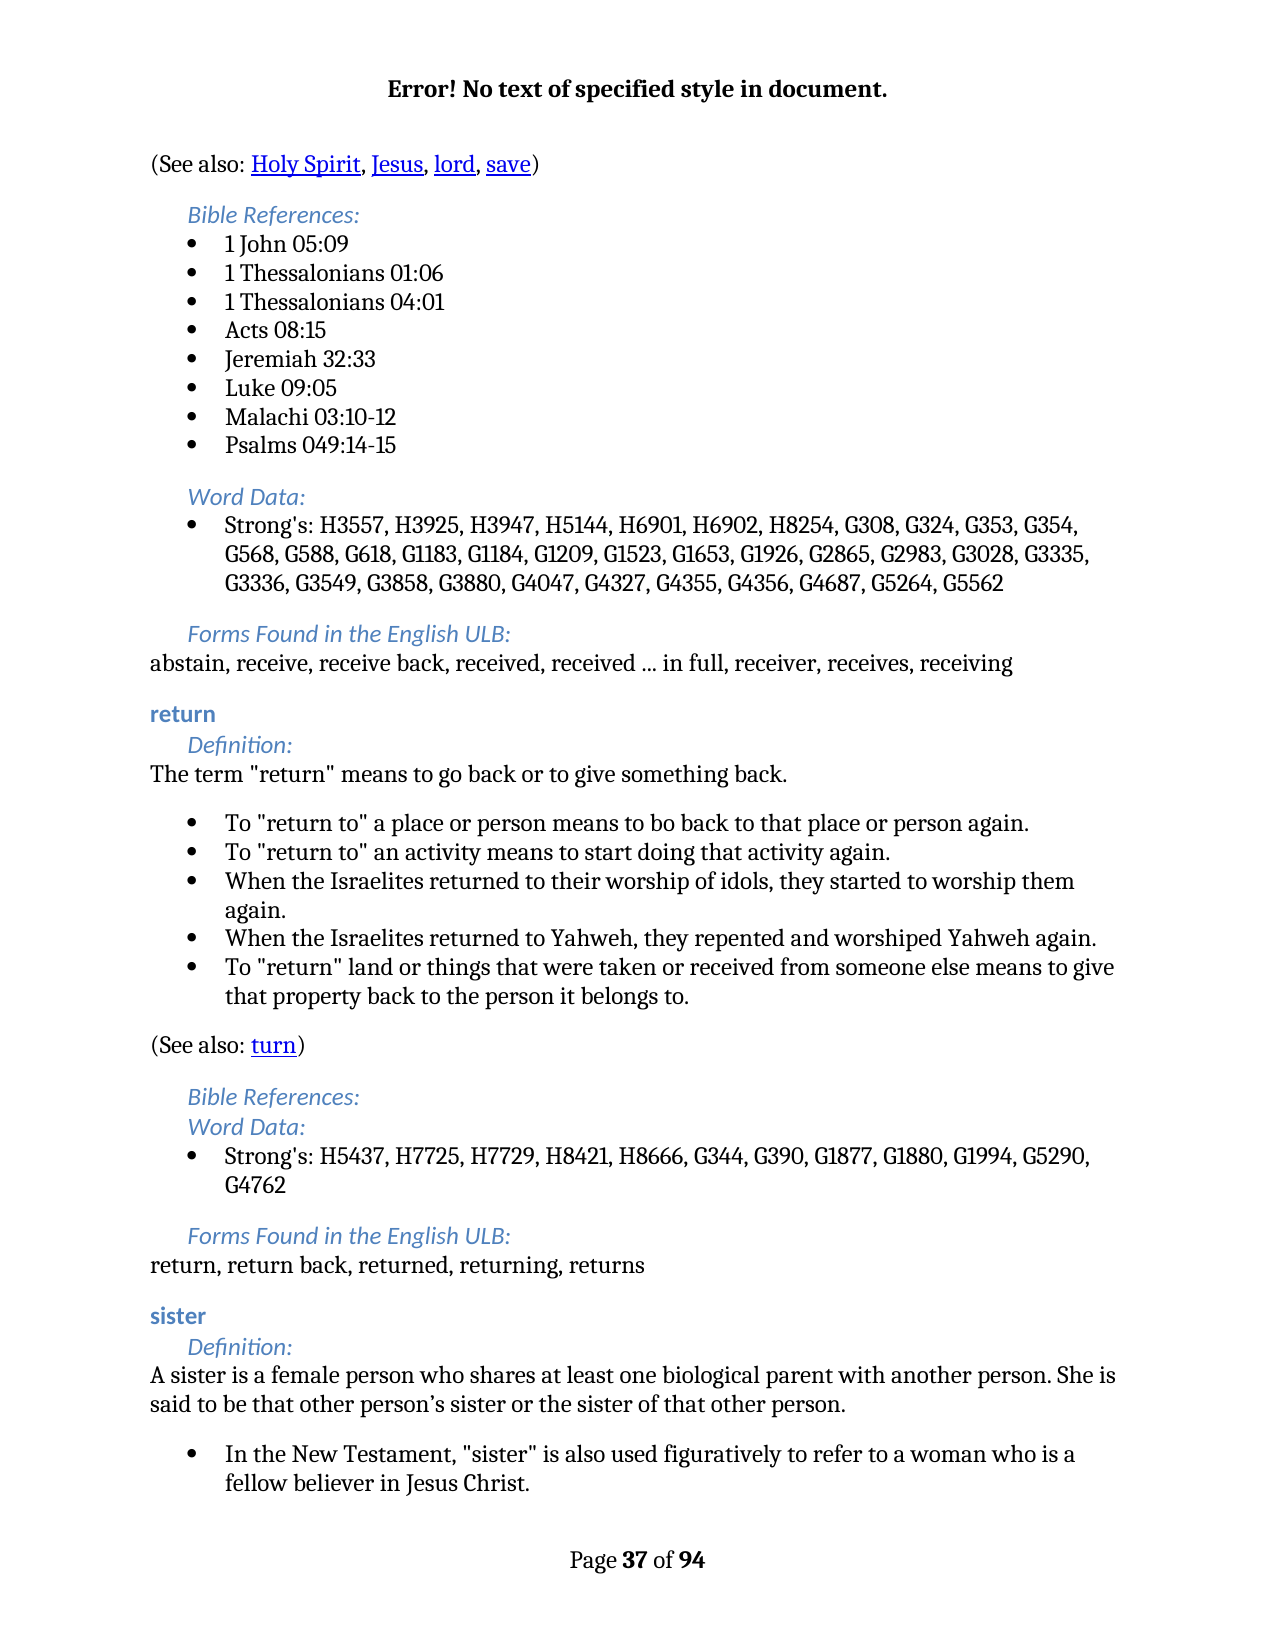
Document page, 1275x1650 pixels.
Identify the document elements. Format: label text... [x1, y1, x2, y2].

list 1 Thessalonians 04:01 [187, 288, 1125, 316]
text (See also: turn) [150, 1031, 1125, 1060]
subtitle Forms Found in the English ULB: [150, 618, 1125, 649]
text abstain, receive, receive back, received, received ... in full, receiver, receives, receiving [150, 649, 1125, 678]
list 1 Thessalonians 01:06 [187, 259, 1125, 288]
subtitle return [150, 699, 1125, 729]
list 1 John 05:09 [187, 230, 1125, 259]
list Strong's: H3557, H3925, H3947, H5144, H6901, H6902, H8254, G308, G324, G353, G354, G568, G588, G618, G1183, G1184, G1209, G1523, G1653, G1926, G2865, G2983, G3028, G3335, G3336, G3549, G3858, G3880, G4047, G4327, G4355, G4356, G4687, G5264, G5562 [187, 511, 1125, 598]
subtitle sister [150, 1300, 1125, 1331]
list Psalms 049:14-15 [187, 431, 1125, 460]
subtitle Forms Found in the English ULB: [150, 1220, 1125, 1251]
list Acts 08:15 [187, 316, 1125, 345]
list In the New Testament, "sister" is also used figuratively to refer to a woman who is a fellow believer in Jesus Christ. [187, 1440, 1125, 1497]
list Malachi 03:10-12 [187, 403, 1125, 431]
subtitle Definition: [150, 1331, 1125, 1361]
list To "return to" an activity means to start doing that activity again. [187, 838, 1125, 867]
subtitle Bible References: [150, 199, 1125, 230]
text (See also: Holy Spirit, Jesus, lord, save) [150, 150, 1125, 179]
text A sister is a female person who shares at least one biological parent with another person. She is said to be that other person’s sister or the sister of that other person. [150, 1361, 1125, 1419]
subtitle Word Data: [150, 481, 1125, 511]
list Strong's: H5437, H7725, H7729, H8421, H8666, G344, G390, G1877, G1880, G1994, G5290, G4762 [187, 1142, 1125, 1199]
list Luke 09:05 [187, 374, 1125, 403]
subtitle Word Data: [150, 1111, 1125, 1142]
subtitle Definition: [150, 729, 1125, 760]
subtitle Bible References: [150, 1081, 1125, 1111]
list Jeremiah 32:33 [187, 345, 1125, 374]
list When the Israelites returned to their worship of idols, they started to worship them again. [187, 867, 1125, 924]
list To "return" land or things that were taken or received from someone else means to give that property back to the person it belongs to. [187, 953, 1125, 1011]
text return, return back, returned, returning, returns [150, 1251, 1125, 1279]
list To "return to" a place or person means to bo back to that place or person again. [187, 809, 1125, 838]
list When the Israelites returned to Yahweh, they repented and worshiped Yahweh again. [187, 924, 1125, 953]
text The term "return" means to go back or to give something back. [150, 760, 1125, 788]
